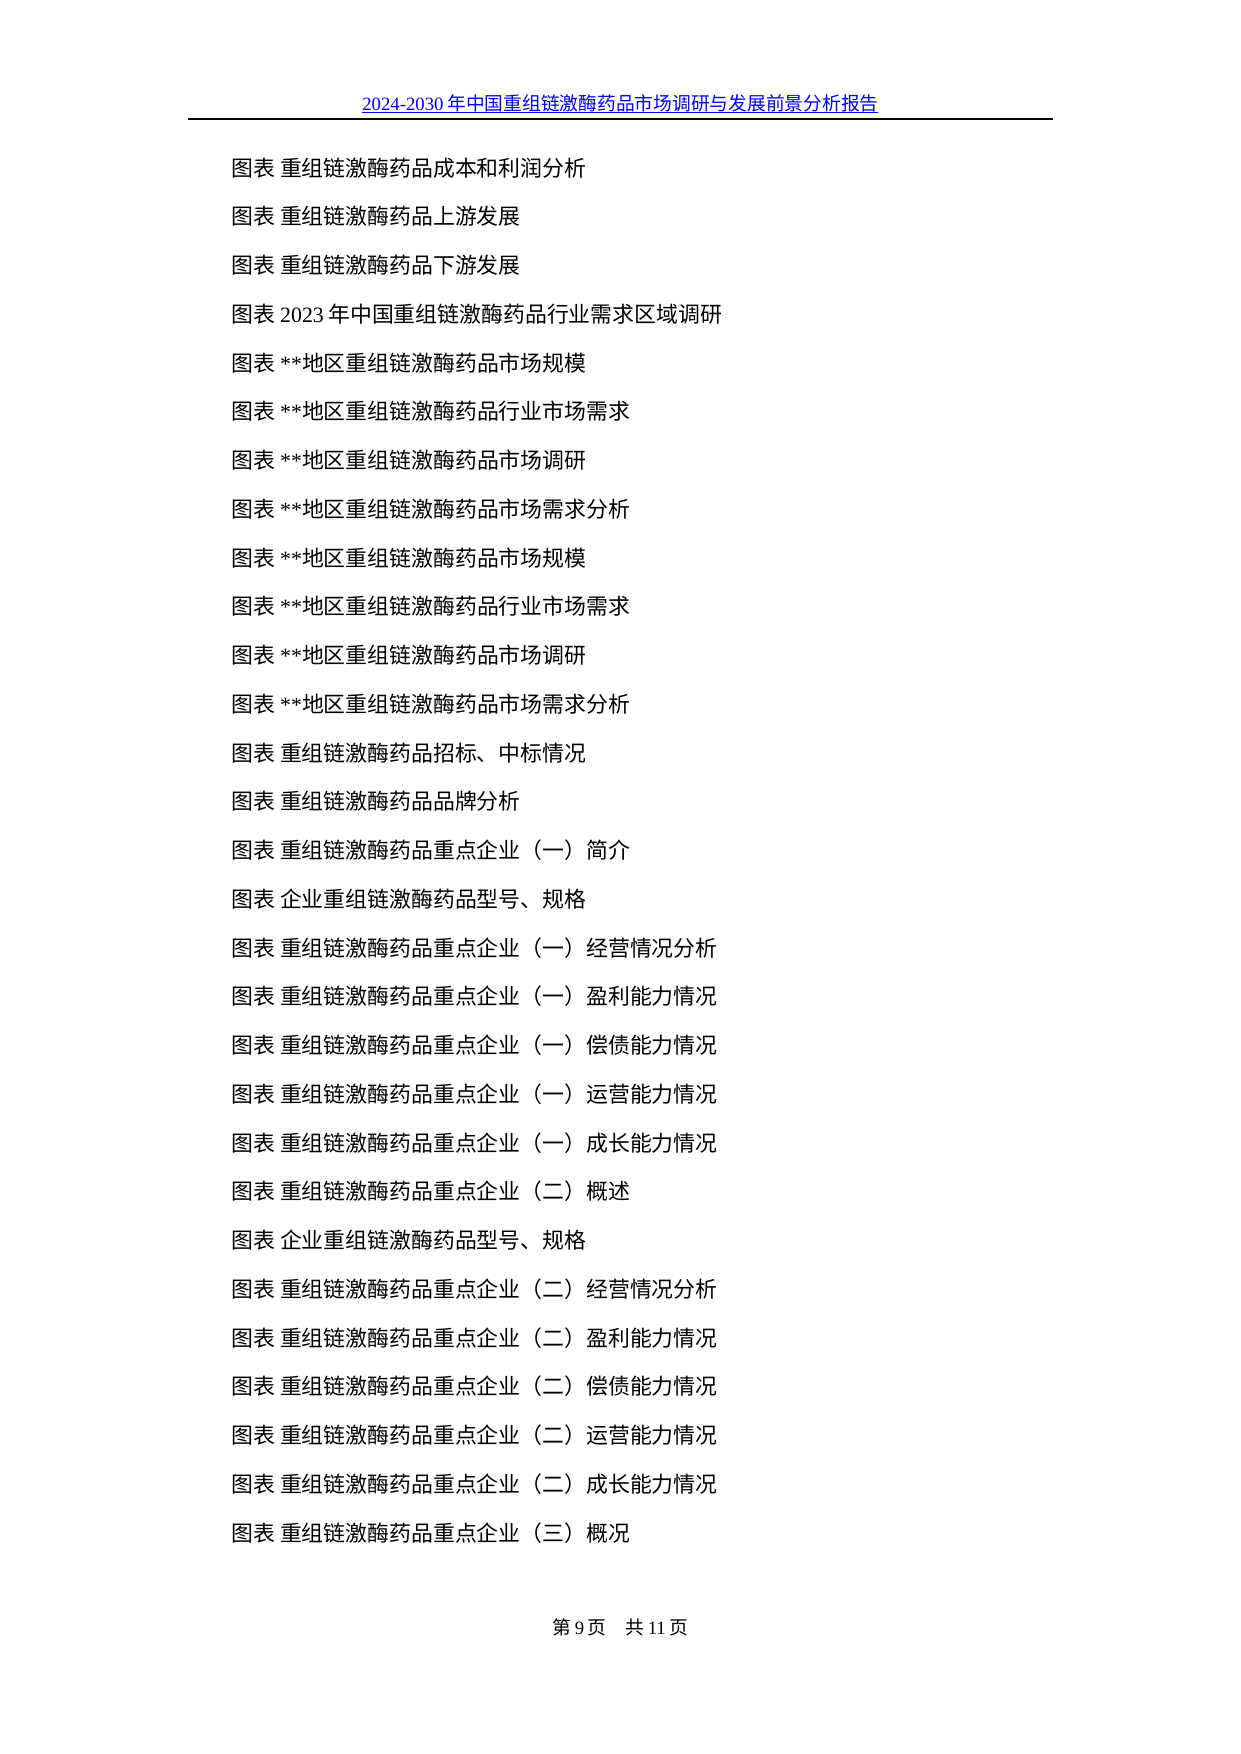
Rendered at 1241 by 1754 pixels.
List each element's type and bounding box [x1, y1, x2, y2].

text [187, 150, 1053, 1548]
